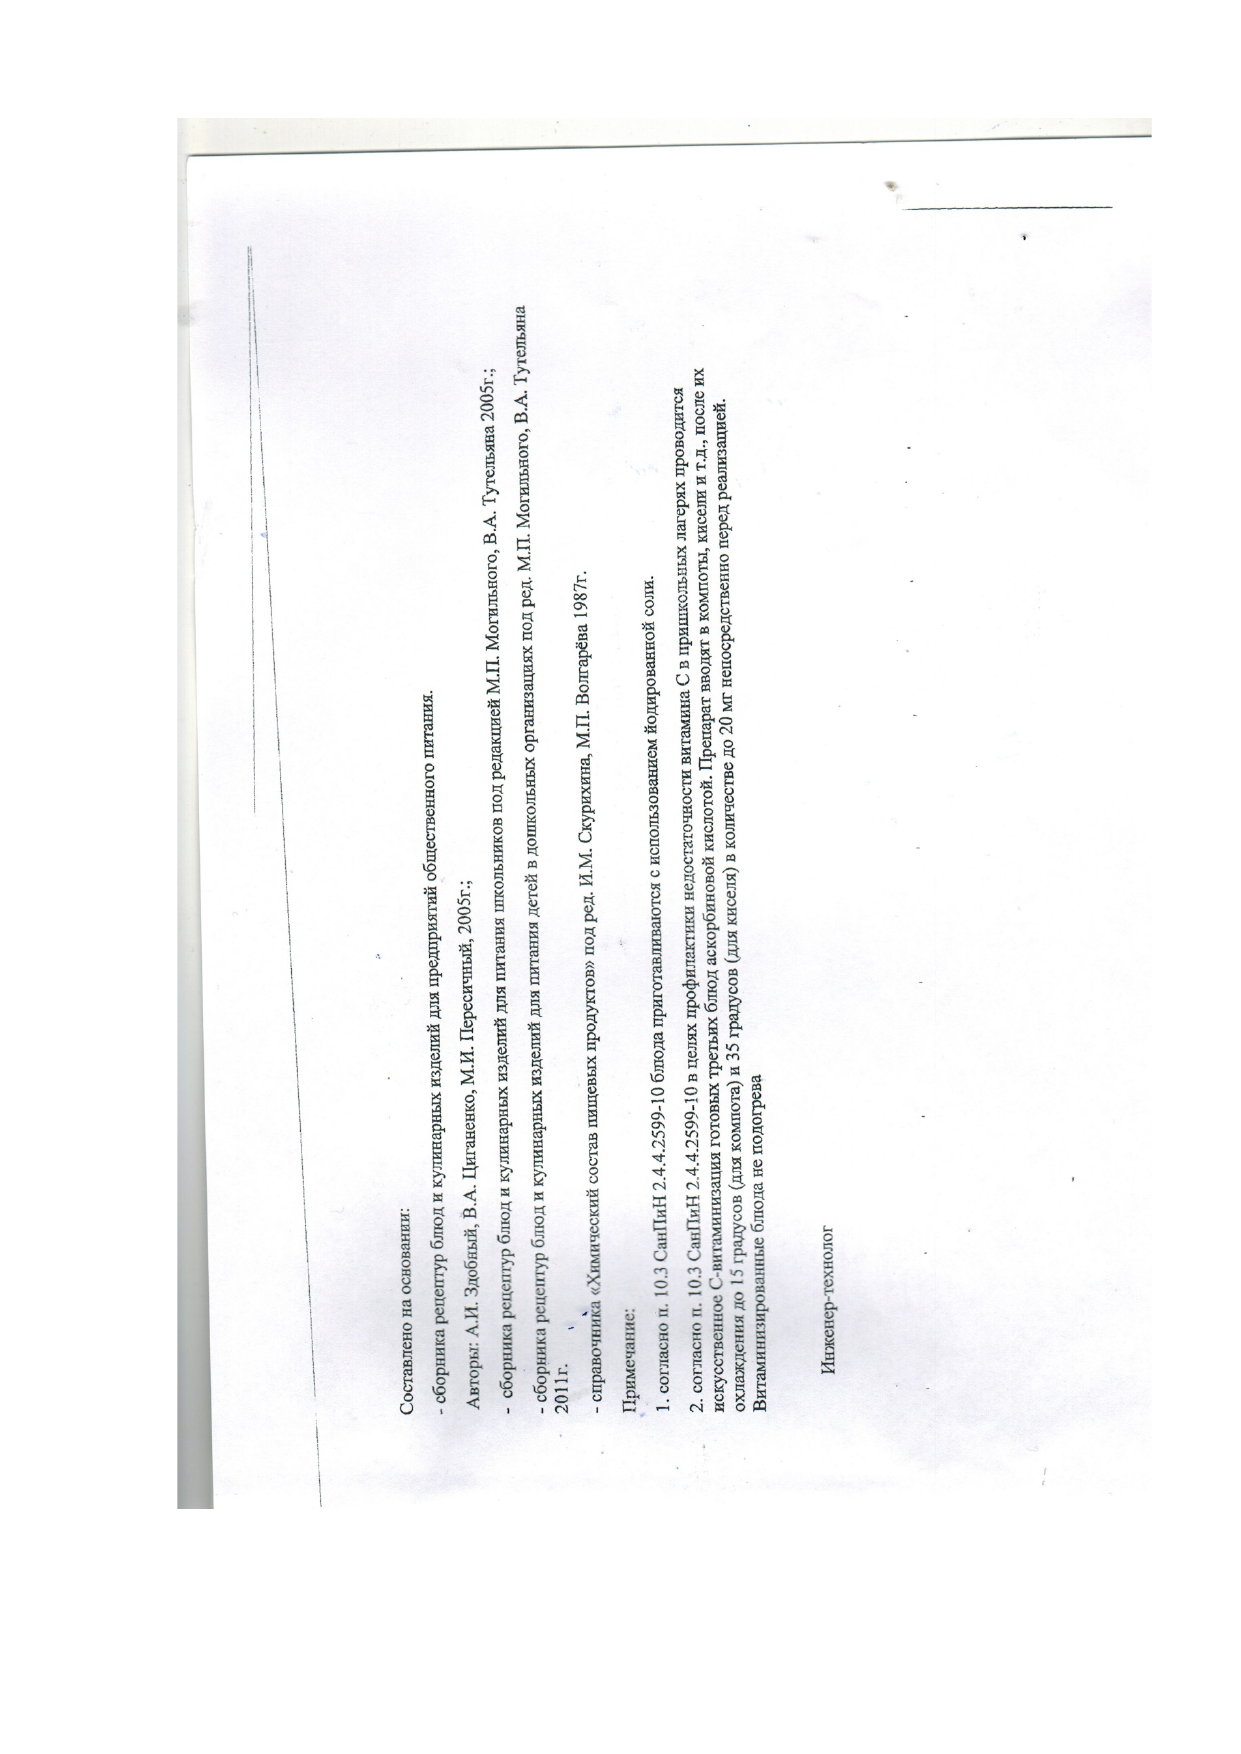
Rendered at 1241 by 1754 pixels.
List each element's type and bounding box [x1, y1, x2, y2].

picture [177, 118, 1152, 1509]
